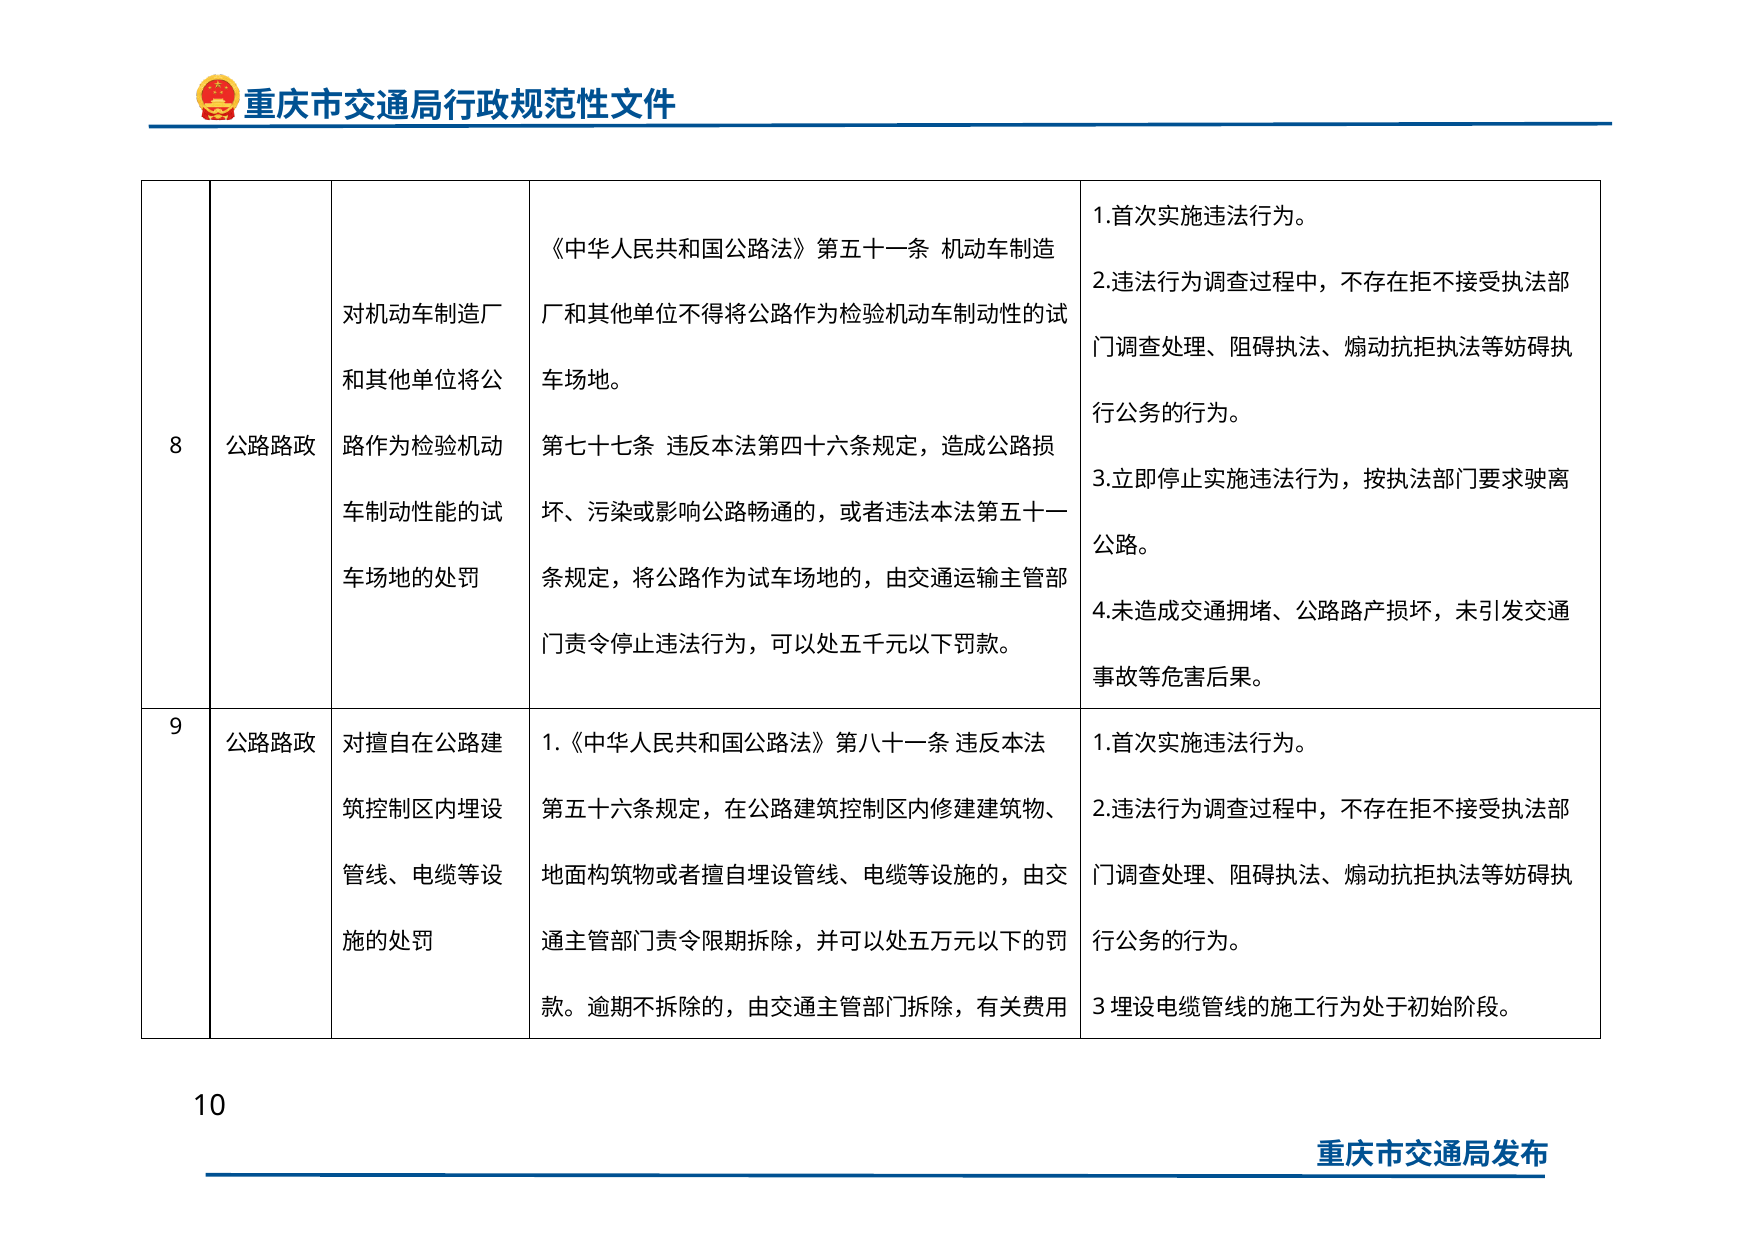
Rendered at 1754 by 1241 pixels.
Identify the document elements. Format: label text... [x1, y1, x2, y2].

table_cell 公路路政 [211, 181, 331, 708]
picture [192, 72, 244, 124]
table_cell 对机动车制造厂和其他单位将公路作为检验机动车制动性能的试车场地的处罚 [332, 181, 529, 708]
table_cell 1.首次实施违法行为。 2.违法行为调查过程中，不存在拒不接受执法部门调查处理、阻碍执法、煽动抗拒执法等妨碍执行公务的行为。 3.立即停止实施违法行为，按执法部门要求驶离公路。 4.未造成交通拥堵、公路路产损坏，未引发交通事故等危害后果。 [1081, 181, 1600, 708]
table_cell 9 [142, 709, 209, 1038]
table_cell 8 [142, 181, 209, 708]
table_cell 公路路政 [211, 709, 331, 1038]
table_cell 《中华人民共和国公路法》第五十一条 机动车制造厂和其他单位不得将公路作为检验机动车制动性的试车场地。 第七十七条 违反本法第四十六条规定，造成公路损坏、污染或影响公路畅通的，或者违法本法第五十一条规定，将公路作为试车场地的，由交通运输主管部门责令停止违法行为，可以处五千元以下罚款。 [530, 181, 1080, 708]
table_cell 对擅自在公路建筑控制区内埋设管线、电缆等设施的处罚 [332, 709, 529, 1038]
